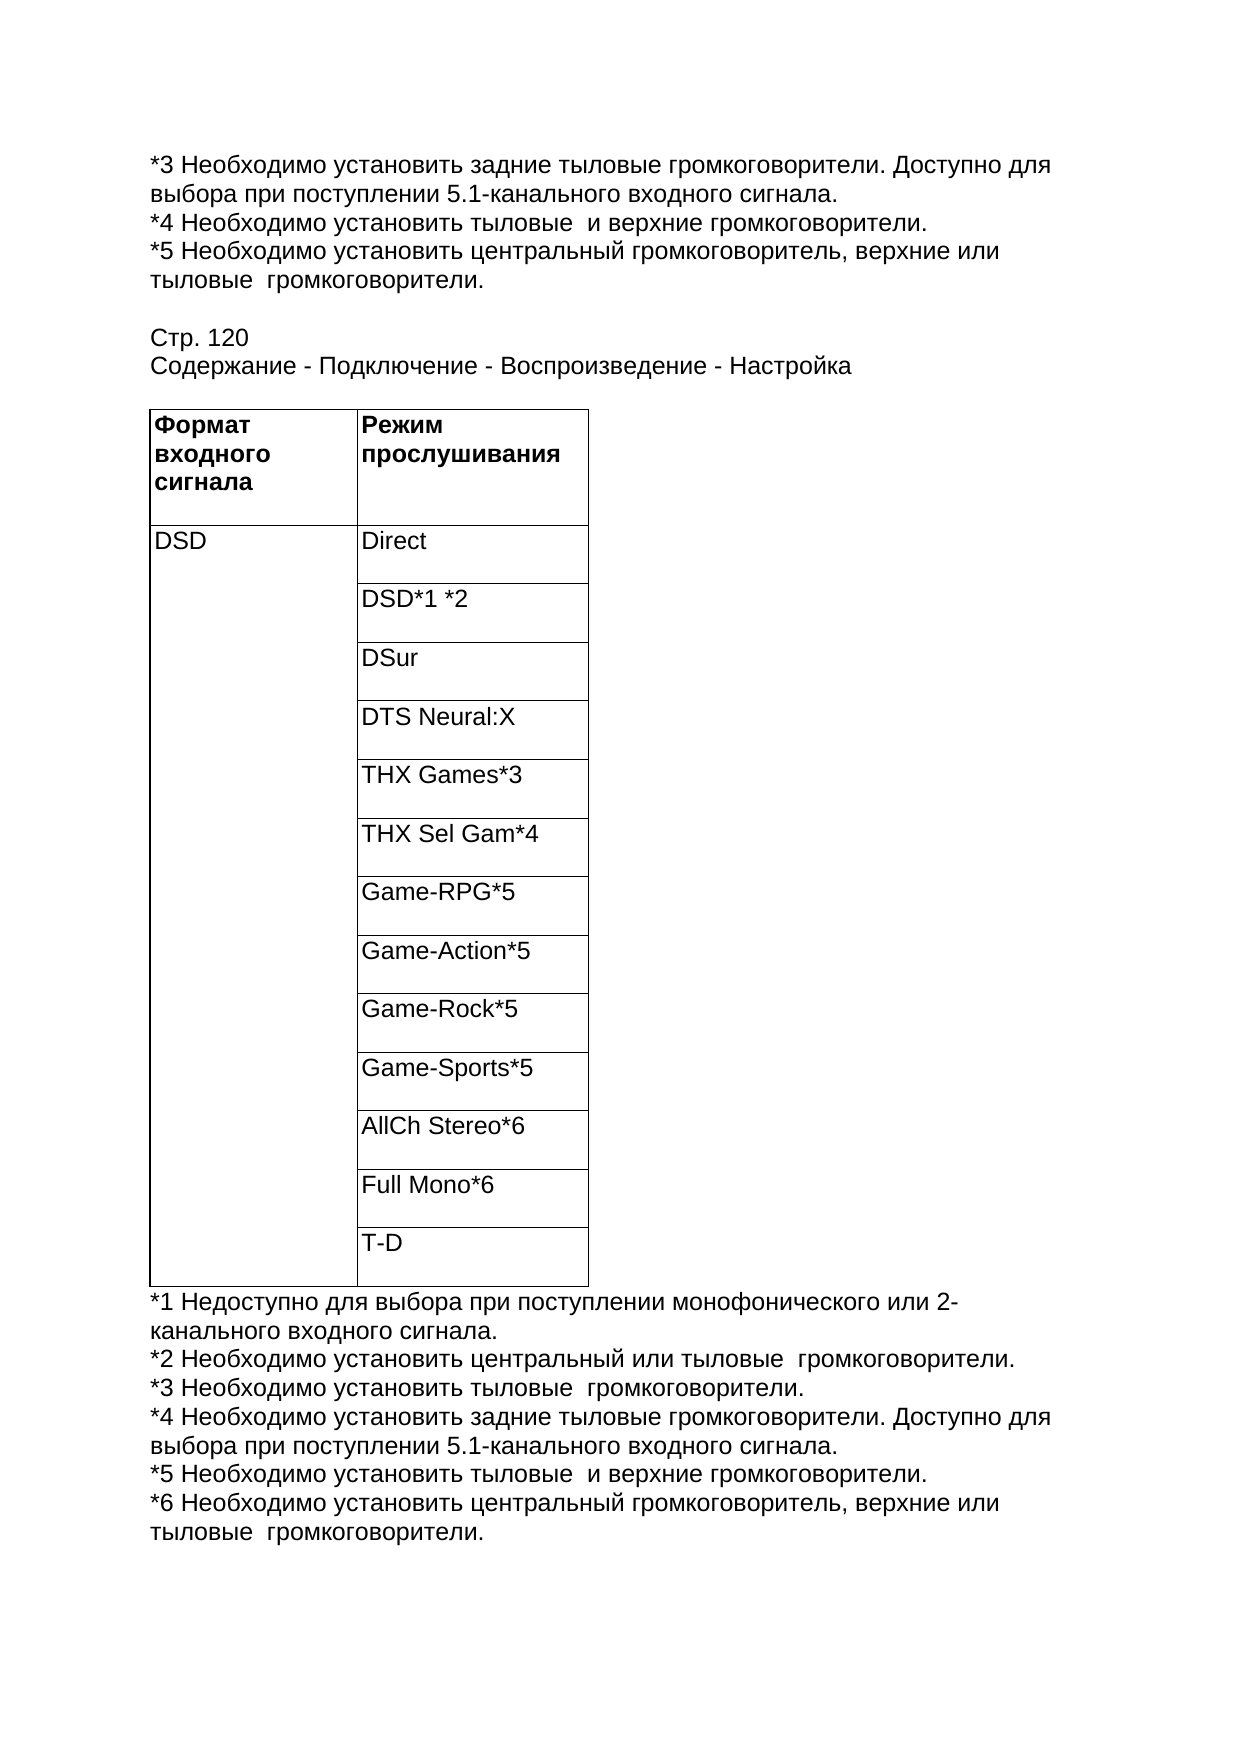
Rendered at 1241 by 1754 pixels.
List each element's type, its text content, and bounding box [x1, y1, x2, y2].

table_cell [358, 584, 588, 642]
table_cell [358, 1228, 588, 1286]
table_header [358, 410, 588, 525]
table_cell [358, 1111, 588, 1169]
text *3 Необходимо установить тыловые громкоговорители. [150, 1373, 1090, 1402]
text *6 Необходимо установить центральный громкоговоритель, верхние или тыловые громкоговорители. [150, 1488, 1090, 1546]
text *5 Необходимо установить тыловые и верхние громкоговорители. [150, 1459, 1090, 1488]
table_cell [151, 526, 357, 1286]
text *4 Необходимо установить тыловые и верхние громкоговорители. [150, 207, 1090, 236]
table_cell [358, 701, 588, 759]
text *1 Недоступно для выбора при поступлении монофонического или 2-канального входного сигнала. [150, 1287, 1090, 1344]
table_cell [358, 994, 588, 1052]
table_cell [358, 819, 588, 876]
text Содержание - Подключение - Воспроизведение - Настройка [150, 351, 1090, 380]
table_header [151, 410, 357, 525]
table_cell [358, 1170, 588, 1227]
text *3 Необходимо установить задние тыловые громкоговорители. Доступно для выбора при поступлении 5.1-канального входного сигнала. [150, 150, 1090, 207]
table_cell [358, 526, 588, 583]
text *5 Необходимо установить центральный громкоговоритель, верхние или тыловые громкоговорители. [150, 236, 1090, 294]
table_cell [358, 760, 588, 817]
text *2 Необходимо установить центральный или тыловые громкоговорители. [150, 1344, 1090, 1373]
text Стр. 120 [150, 322, 1090, 351]
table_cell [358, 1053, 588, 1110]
text *4 Необходимо установить задние тыловые громкоговорители. Доступно для выбора при поступлении 5.1-канального входного сигнала. [150, 1402, 1090, 1459]
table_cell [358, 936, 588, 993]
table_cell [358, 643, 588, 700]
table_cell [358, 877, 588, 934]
